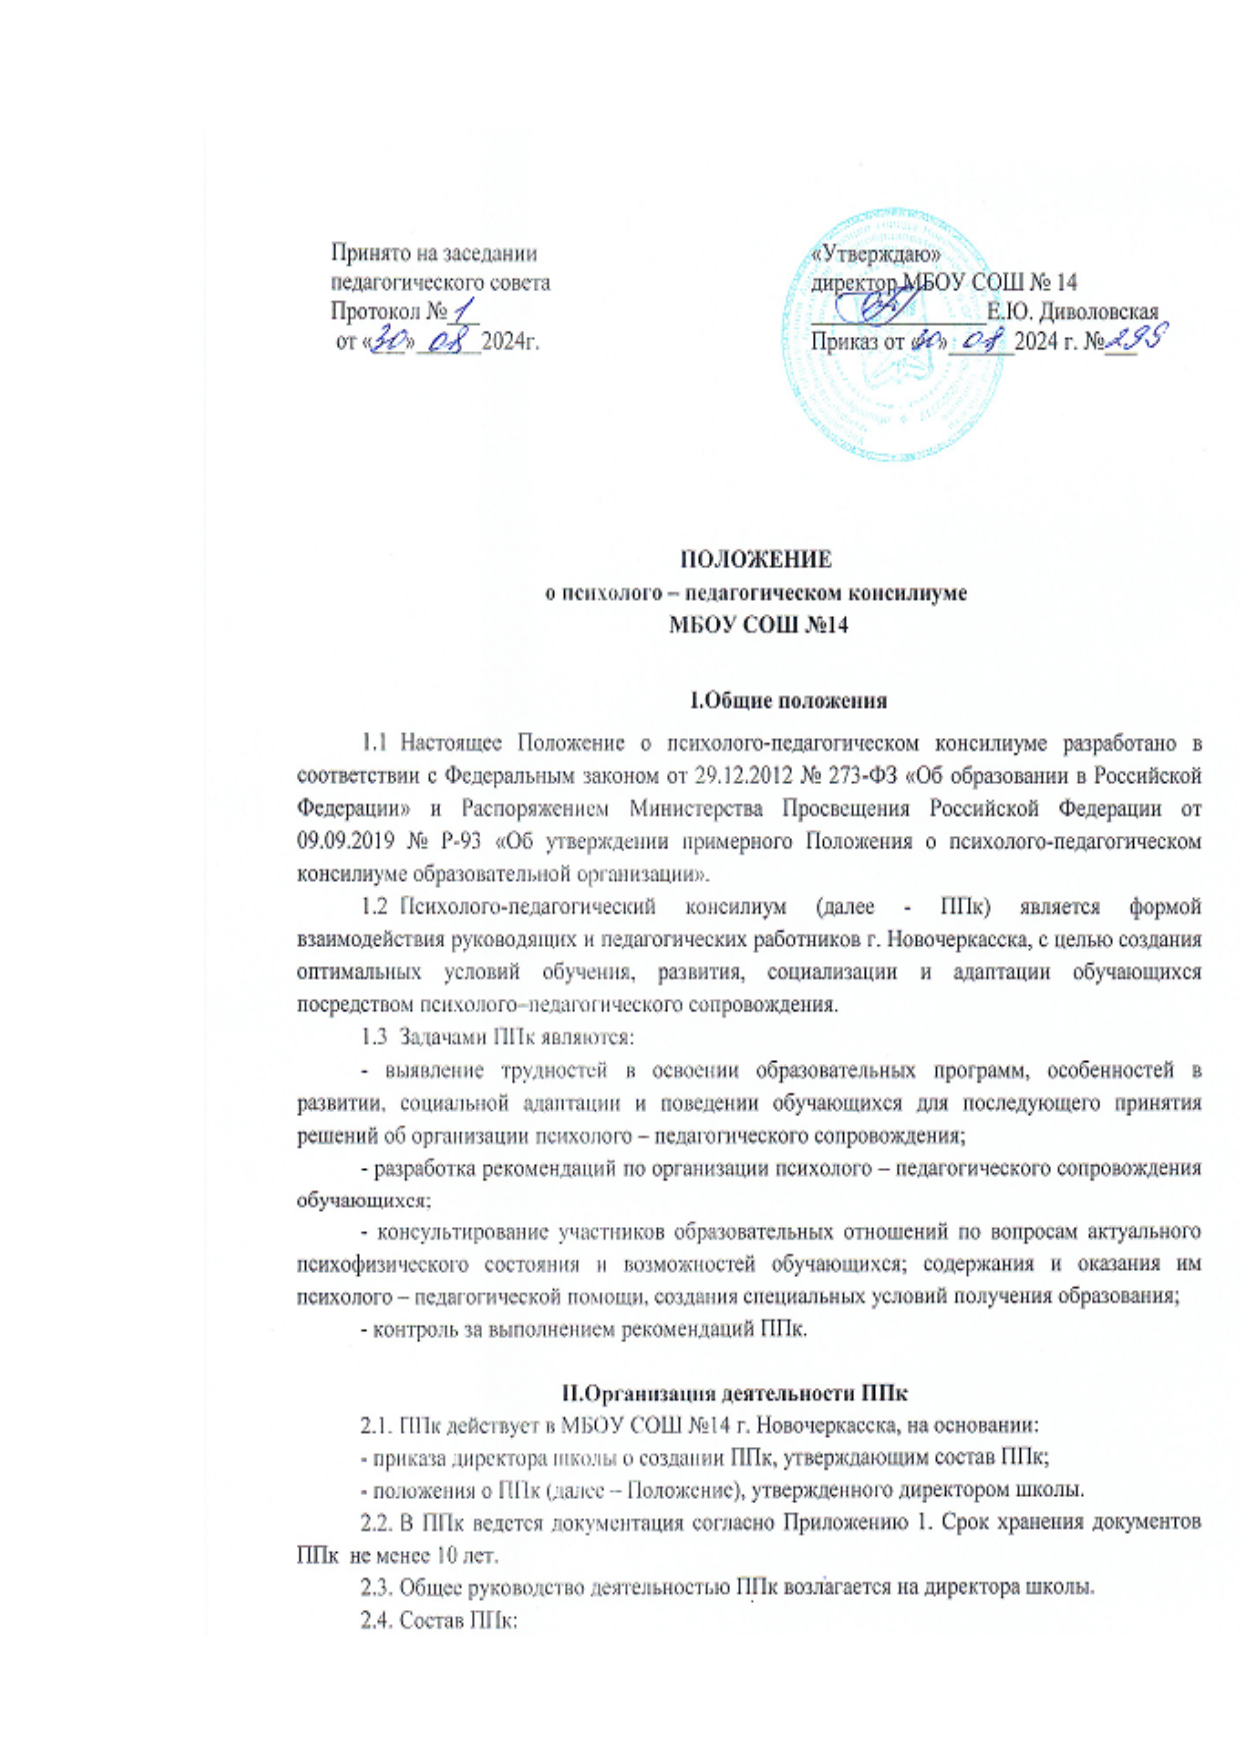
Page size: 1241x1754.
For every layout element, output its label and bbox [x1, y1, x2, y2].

picture [192, 118, 1241, 1636]
